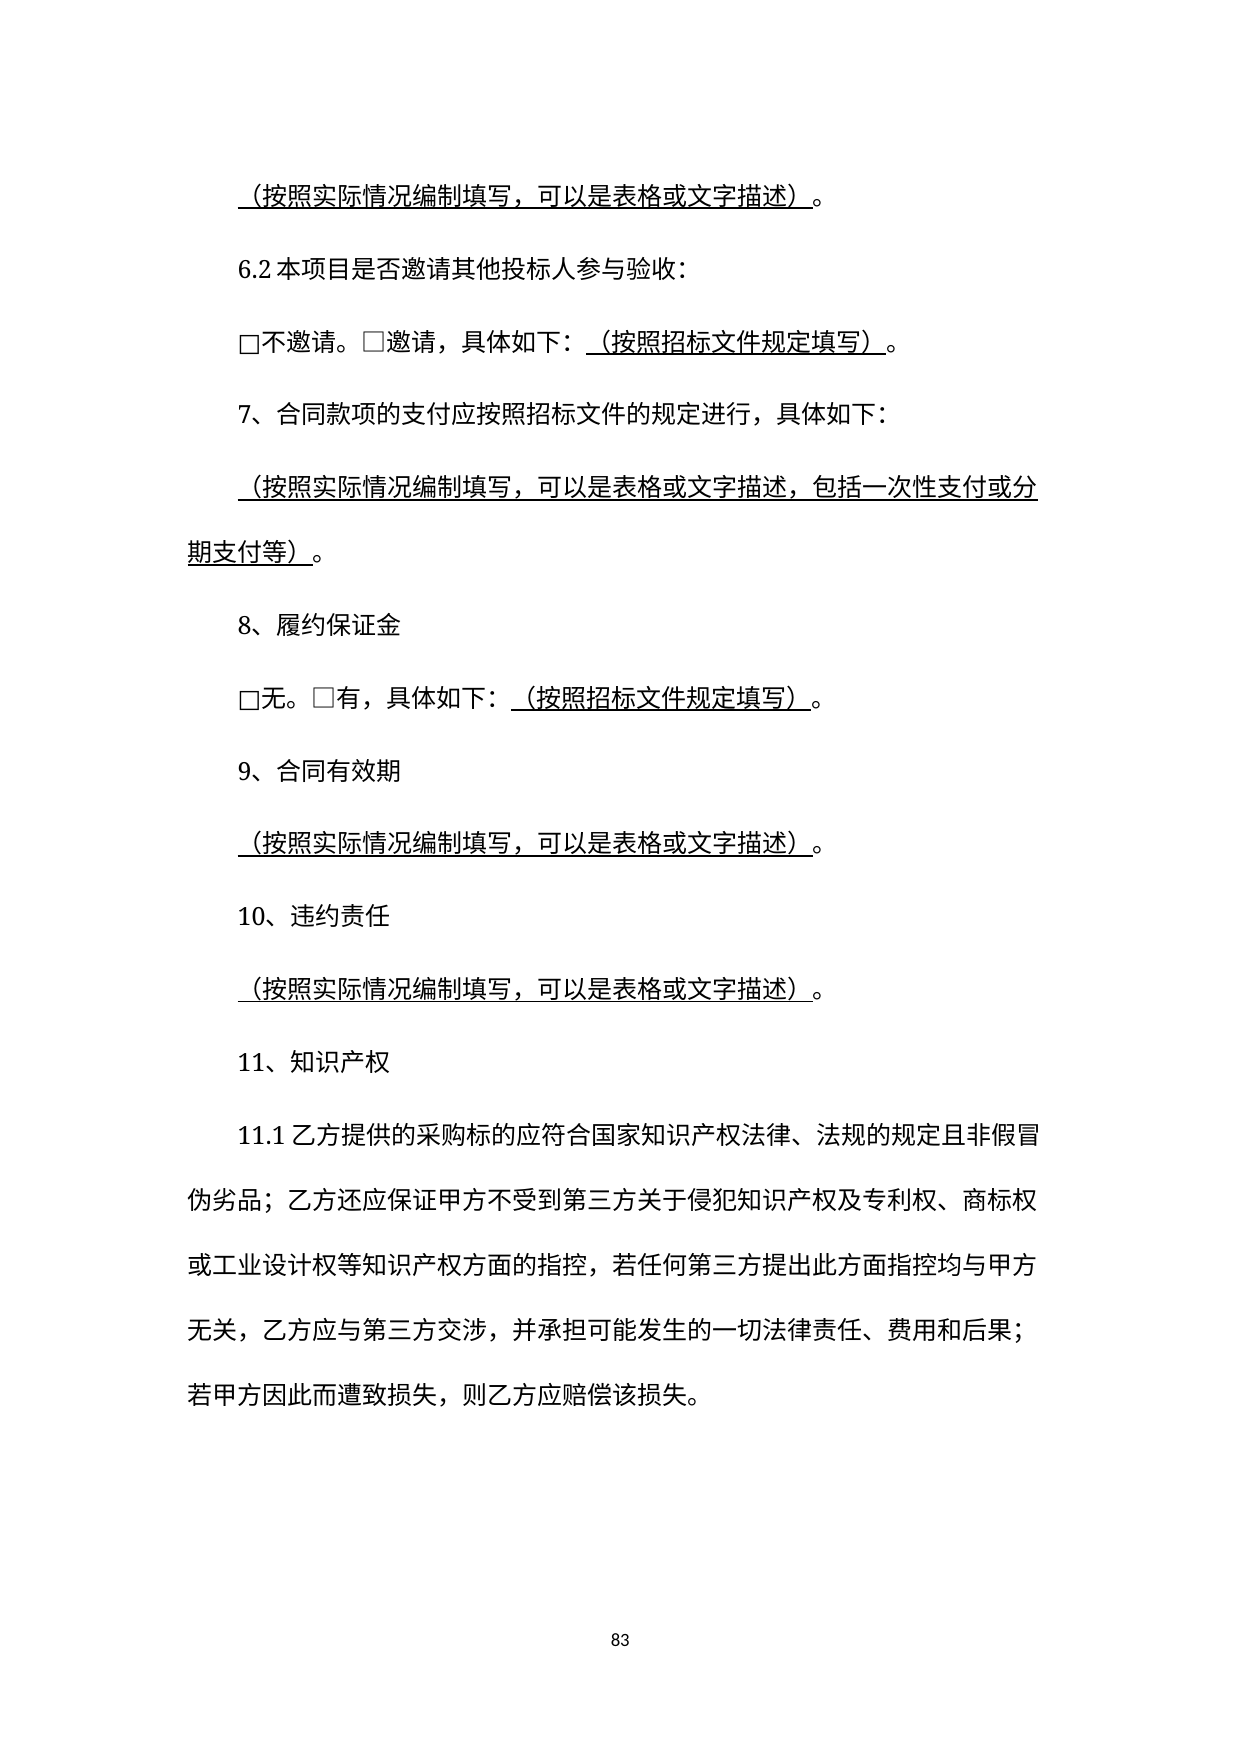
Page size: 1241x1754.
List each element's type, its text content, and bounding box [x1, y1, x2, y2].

text □无。□有，具体如下：（按照招标文件规定填写）。 [187, 664, 1053, 729]
text 11、知识产权 [187, 1028, 1053, 1093]
text 6.2本项目是否邀请其他投标人参与验收： [187, 235, 1053, 300]
text 7、合同款项的支付应按照招标文件的规定进行，具体如下： [187, 380, 1053, 445]
text （按照实际情况编制填写，可以是表格或文字描述）。 [187, 955, 1053, 1020]
text □不邀请。□邀请，具体如下：（按照招标文件规定填写）。 [187, 308, 1053, 373]
text 10、违约责任 [187, 882, 1053, 947]
text （按照实际情况编制填写，可以是表格或文字描述，包括一次性支付或分期支付等）。 [187, 453, 1053, 583]
text 9、合同有效期 [187, 737, 1053, 802]
text 8、履约保证金 [187, 591, 1053, 656]
text （按照实际情况编制填写，可以是表格或文字描述）。 [187, 162, 1053, 227]
text 11.1乙方提供的采购标的应符合国家知识产权法律、法规的规定且非假冒伪劣品；乙方还应保证甲方不受到第三方关于侵犯知识产权及专利权、商标权或工业设计权等知识产权方面的指控，若任何第三方提出此方面指控均与甲方无关，乙方应与第三方交涉，并承担可能发生的一切法律责任、费用和后果；若甲方因此而遭致损失，则乙方应赔偿该损失。 [187, 1101, 1053, 1426]
text （按照实际情况编制填写，可以是表格或文字描述）。 [187, 809, 1053, 874]
